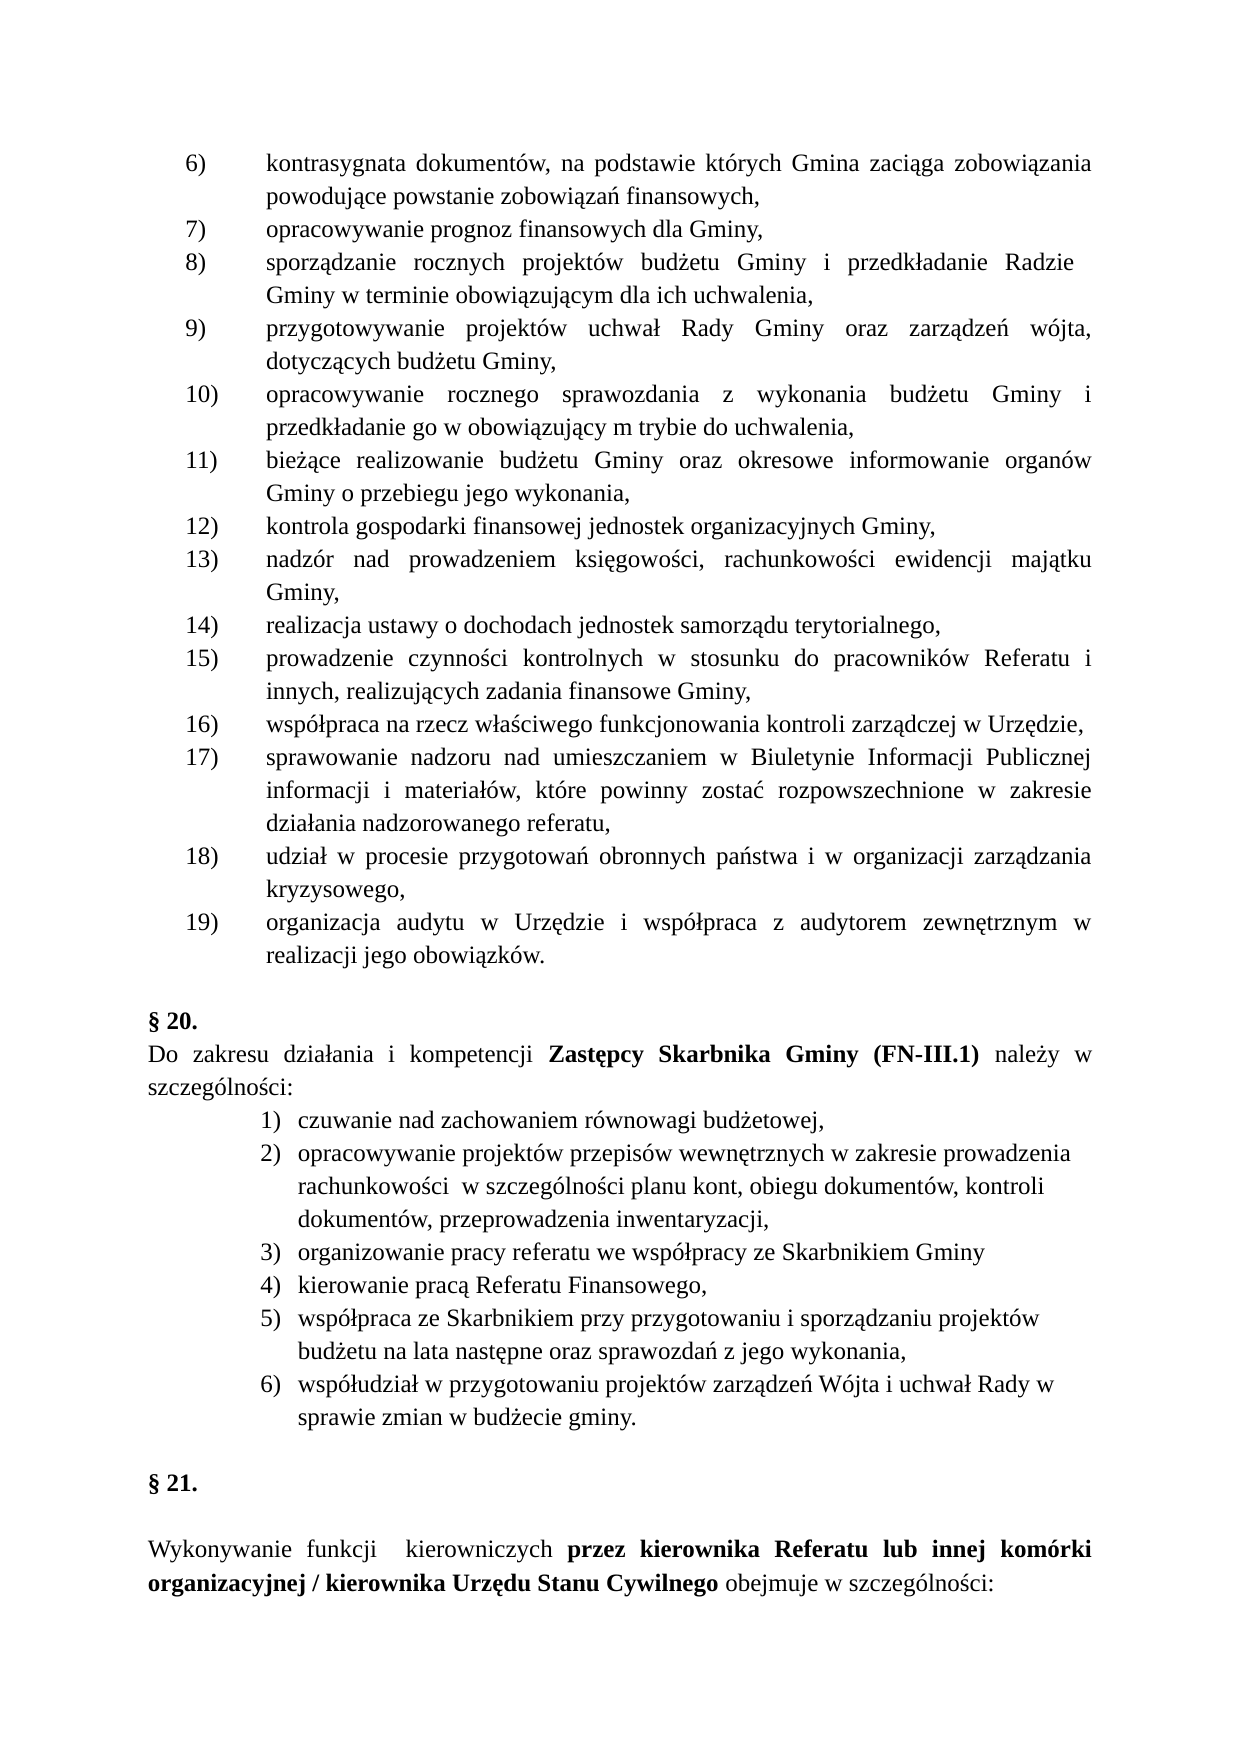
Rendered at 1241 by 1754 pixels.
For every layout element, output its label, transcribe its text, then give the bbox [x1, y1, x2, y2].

list współpraca ze Skarbnikiem przy przygotowaniu i sporządzaniu projektów budżetu na lata następne oraz sprawozdań z jego wykonania, [260, 1303, 1092, 1365]
list opracowywanie prognoz finansowych dla Gminy, [185, 214, 1092, 242]
list czuwanie nad zachowaniem równowagi budżetowej, [260, 1105, 1092, 1134]
text Wykonywanie funkcji kierowniczych przez kierownika Referatu lub innej komórki organizacyjnej / kierownika Urzędu Stanu Cywilnego obejmuje w szczególności: [148, 1534, 1092, 1596]
list kontrola gospodarki finansowej jednostek organizacyjnych Gminy, [185, 511, 1092, 540]
list kierowanie pracą Referatu Finansowego, [260, 1270, 1092, 1299]
list udział w procesie przygotowań obronnych państwa i w organizacji zarządzania kryzysowego, [185, 841, 1092, 903]
list współudział w przygotowaniu projektów zarządzeń Wójta i uchwał Rady w sprawie zmian w budżecie gminy. [260, 1369, 1092, 1431]
list opracowywanie projektów przepisów wewnętrznych w zakresie prowadzenia rachunkowości w szczególności planu kont, obiegu dokumentów, kontroli dokumentów, przeprowadzenia inwentaryzacji, [260, 1138, 1092, 1233]
list współpraca na rzecz właściwego funkcjonowania kontroli zarządczej w Urzędzie, [185, 709, 1092, 738]
list sporządzanie rocznych projektów budżetu Gminy i przedkładanie Radzie Gminy w terminie obowiązującym dla ich uchwalenia, [185, 247, 1092, 308]
list kontrasygnata dokumentów, na podstawie których Gmina zaciąga zobowiązania powodujące powstanie zobowiązań finansowych, [185, 148, 1092, 209]
list przygotowywanie projektów uchwał Rady Gminy oraz zarządzeń wójta, dotyczących budżetu Gminy, [185, 313, 1092, 374]
text Do zakresu działania i kompetencji Zastępcy Skarbnika Gminy (FN-III.1) należy w szczególności: [148, 1039, 1092, 1101]
text § 21. [148, 1468, 1092, 1497]
list realizacja ustawy o dochodach jednostek samorządu terytorialnego, [185, 610, 1092, 639]
text § 20. [148, 1006, 1092, 1035]
list sprawowanie nadzoru nad umieszczaniem w Biuletynie Informacji Publicznej informacji i materiałów, które powinny zostać rozpowszechnione w zakresie działania nadzorowanego referatu, [185, 742, 1092, 837]
list prowadzenie czynności kontrolnych w stosunku do pracowników Referatu i innych, realizujących zadania finansowe Gminy, [185, 643, 1092, 705]
list bieżące realizowanie budżetu Gminy oraz okresowe informowanie organów Gminy o przebiegu jego wykonania, [185, 445, 1092, 507]
list nadzór nad prowadzeniem księgowości, rachunkowości ewidencji majątku Gminy, [185, 544, 1092, 606]
list opracowywanie rocznego sprawozdania z wykonania budżetu Gminy i przedkładanie go w obowiązujący m trybie do uchwalenia, [185, 379, 1092, 441]
list organizowanie pracy referatu we współpracy ze Skarbnikiem Gminy [260, 1237, 1092, 1266]
list organizacja audytu w Urzędzie i współpraca z audytorem zewnętrznym w realizacji jego obowiązków. [185, 907, 1092, 969]
